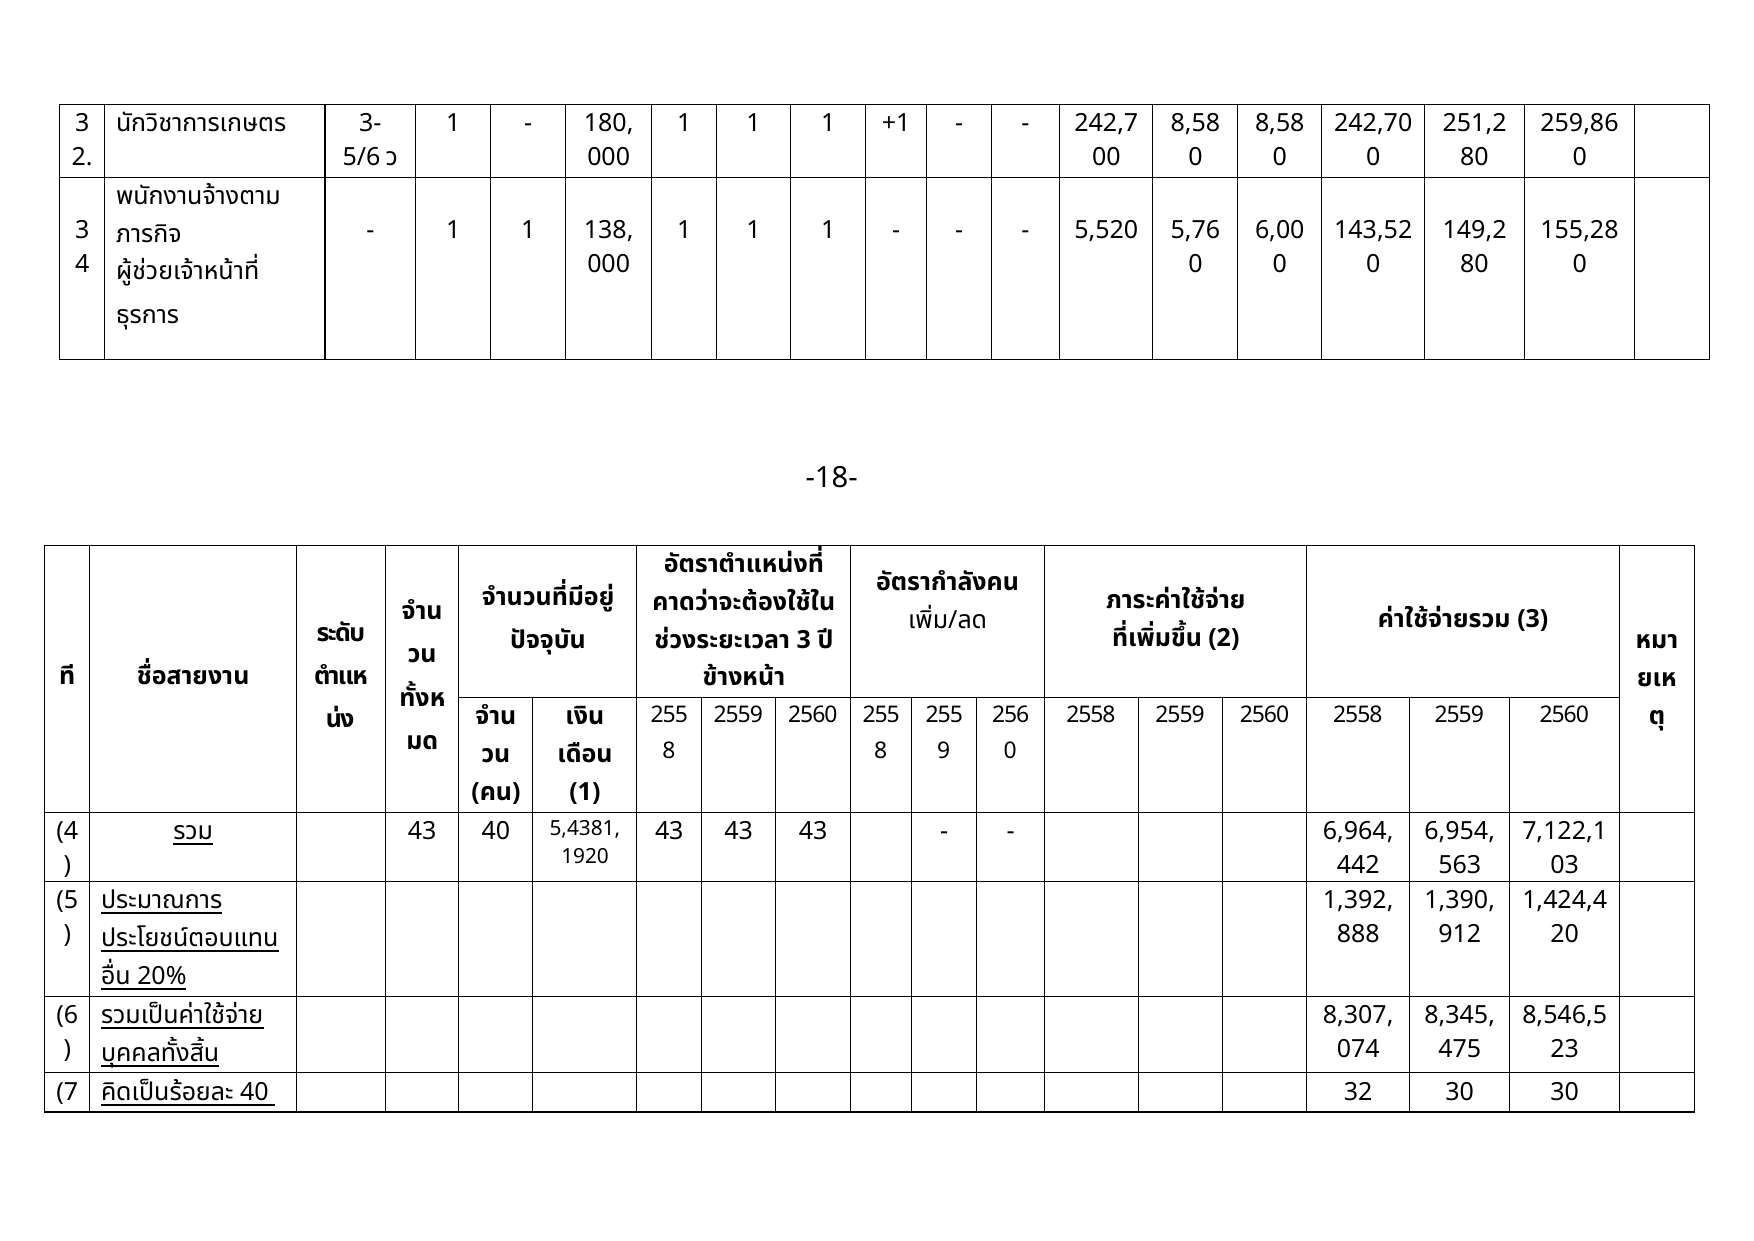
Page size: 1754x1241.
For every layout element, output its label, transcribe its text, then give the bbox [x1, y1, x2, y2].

table_header หมายเหตุ [1620, 546, 1694, 812]
table_cell 138,000 [566, 178, 651, 359]
table_cell - [977, 813, 1044, 881]
table_cell [297, 882, 385, 996]
table_cell [459, 997, 532, 1072]
table_cell 8,580 [1153, 105, 1237, 177]
table_cell 242,700 [1322, 105, 1424, 177]
table_header จำนวนที่มีอยู่ปัจจุบัน [459, 546, 636, 697]
table_cell รวม [90, 813, 296, 881]
table_cell - [927, 178, 991, 359]
table_cell +1 [866, 105, 926, 177]
table_cell 2560 [1510, 698, 1619, 812]
table_cell 40 [459, 813, 532, 881]
table_cell [1223, 1073, 1306, 1111]
table_cell 43 [637, 813, 701, 881]
table_cell 6,000 [1238, 178, 1321, 359]
table_cell 180,000 [566, 105, 651, 177]
table_cell 1 [416, 105, 490, 177]
table_cell [637, 882, 701, 996]
table_cell [851, 1073, 911, 1111]
table_cell [1620, 997, 1694, 1072]
table_cell [1635, 178, 1709, 359]
table_cell [1620, 882, 1694, 996]
table_cell 8,345,475 [1410, 997, 1509, 1072]
table_cell 2559 [1410, 698, 1509, 812]
table_header อัตราตำแหน่งที่คาดว่าจะต้องใช้ในช่วงระยะเวลา 3 ปีข้างหน้า [637, 546, 850, 697]
table_cell 149,280 [1425, 178, 1524, 359]
table_cell [386, 997, 458, 1072]
table_cell 1,390,912 [1410, 882, 1509, 996]
table_cell [977, 997, 1044, 1072]
table_cell [702, 1073, 775, 1111]
table_cell 8,580 [1238, 105, 1321, 177]
table_cell [1223, 882, 1306, 996]
table_cell (6) [45, 997, 89, 1072]
table_cell 5,520 [1060, 178, 1152, 359]
table_cell 2558 [637, 698, 701, 812]
table_cell 34 [60, 178, 104, 359]
table_header อัตรากำลังคน เพิ่ม/ลด [851, 546, 1044, 697]
table_cell [702, 882, 775, 996]
table_header ค่าใช้จ่ายรวม (3) [1307, 546, 1619, 697]
table_cell [1139, 813, 1222, 881]
table_cell (5) [45, 882, 89, 996]
table_cell 3-5/6ว [326, 105, 415, 177]
table_cell 1 [652, 105, 716, 177]
table_header ภาระค่าใช้จ่าย ที่เพิ่มขึ้น (2) [1045, 546, 1306, 697]
table_cell 2559 [912, 698, 976, 812]
table_cell [851, 882, 911, 996]
table_cell 7,122,103 [1510, 813, 1619, 881]
table_cell 43 [776, 813, 850, 881]
table_cell [386, 882, 458, 996]
table_cell 259,860 [1525, 105, 1634, 177]
table_cell 1 [717, 105, 790, 177]
table_cell [533, 997, 636, 1072]
table_cell [533, 1073, 636, 1111]
table_cell 2560 [977, 698, 1044, 812]
table_cell [1045, 997, 1138, 1072]
table_cell - [992, 105, 1059, 177]
table_cell [1223, 997, 1306, 1072]
table_cell 5,4381,1920 [533, 813, 636, 881]
table_cell 2560 [1223, 698, 1306, 812]
table_cell นักวิชาการเกษตร [105, 105, 324, 177]
table_cell [1139, 882, 1222, 996]
table_cell - [491, 105, 565, 177]
table_cell ประมาณการประโยชน์ตอบแทนอื่น 20% [90, 882, 296, 996]
table_cell 43 [702, 813, 775, 881]
table_cell [1139, 1073, 1222, 1111]
table_cell [776, 1073, 850, 1111]
table_cell [1635, 105, 1709, 177]
table_cell 2559 [1139, 698, 1222, 812]
table_cell 1 [652, 178, 716, 359]
table_cell 242,700 [1060, 105, 1152, 177]
table_cell รวมเป็นค่าใช้จ่ายบุคคลทั้งสิ้น [90, 997, 296, 1072]
table_cell 143,520 [1322, 178, 1424, 359]
table_header ที [45, 546, 89, 812]
table_cell [977, 1073, 1044, 1111]
table_cell [297, 1073, 385, 1111]
table_cell 1 [791, 105, 865, 177]
table_cell [1139, 997, 1222, 1072]
table_cell [637, 1073, 701, 1111]
table_cell 2558 [851, 698, 911, 812]
table_cell [851, 813, 911, 881]
table_cell 8,546,523 [1510, 997, 1619, 1072]
table_cell [386, 1073, 458, 1111]
table_cell 2559 [702, 698, 775, 812]
table_cell 2560 [776, 698, 850, 812]
table_cell - [326, 178, 415, 359]
table_cell 5,760 [1153, 178, 1237, 359]
table_cell [776, 997, 850, 1072]
table_cell [912, 882, 976, 996]
table_header จำนวนทั้งหมด [386, 546, 458, 812]
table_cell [90, 1073, 296, 1111]
table_cell 2558 [1045, 698, 1138, 812]
table_cell 32 [1307, 1073, 1409, 1111]
table_cell [459, 882, 532, 996]
table_cell [851, 997, 911, 1072]
table_cell [702, 997, 775, 1072]
table_cell - [912, 813, 976, 881]
table_header ชื่อสายงาน [90, 546, 296, 812]
table_cell - [992, 178, 1059, 359]
table_cell [297, 813, 385, 881]
table_cell 32. [60, 105, 104, 177]
table_cell [912, 1073, 976, 1111]
text -18- [59, 457, 1604, 496]
table_cell 1 [717, 178, 790, 359]
table_cell 1 [416, 178, 490, 359]
table_cell [1223, 813, 1306, 881]
table_cell [977, 882, 1044, 996]
table_cell 30 [1510, 1073, 1619, 1111]
table_cell 1 [491, 178, 565, 359]
table_cell (4) [45, 813, 89, 881]
table_cell 1,424,420 [1510, 882, 1619, 996]
table_cell 8,307,074 [1307, 997, 1409, 1072]
table_cell 6,964,442 [1307, 813, 1409, 881]
table_cell [459, 1073, 532, 1111]
table_cell - [866, 178, 926, 359]
table_cell [776, 882, 850, 996]
table_cell [533, 882, 636, 996]
table_cell 2558 [1307, 698, 1409, 812]
table_cell พนักงานจ้างตามภารกิจ ผู้ช่วยเจ้าหน้าที่ธุรการ [105, 178, 324, 359]
table_cell 30 [1410, 1073, 1509, 1111]
table_cell [1045, 882, 1138, 996]
table_header ระดับตำแหน่ง [297, 546, 385, 812]
table_cell 1,392,888 [1307, 882, 1409, 996]
table_cell 251,280 [1425, 105, 1524, 177]
table_cell [637, 997, 701, 1072]
table_cell 6,954,563 [1410, 813, 1509, 881]
table_cell 1 [791, 178, 865, 359]
table_cell [1045, 813, 1138, 881]
table_cell 43 [386, 813, 458, 881]
table_cell [1620, 813, 1694, 881]
table_cell จำนวน (คน) [459, 698, 532, 812]
table_cell - [927, 105, 991, 177]
table_cell เงินเดือน (1) [533, 698, 636, 812]
table_cell [1045, 1073, 1138, 1111]
table_cell 155,280 [1525, 178, 1634, 359]
table_cell [297, 997, 385, 1072]
table_cell [1620, 1073, 1694, 1111]
table_cell (7) [45, 1073, 89, 1111]
table_cell [912, 997, 976, 1072]
